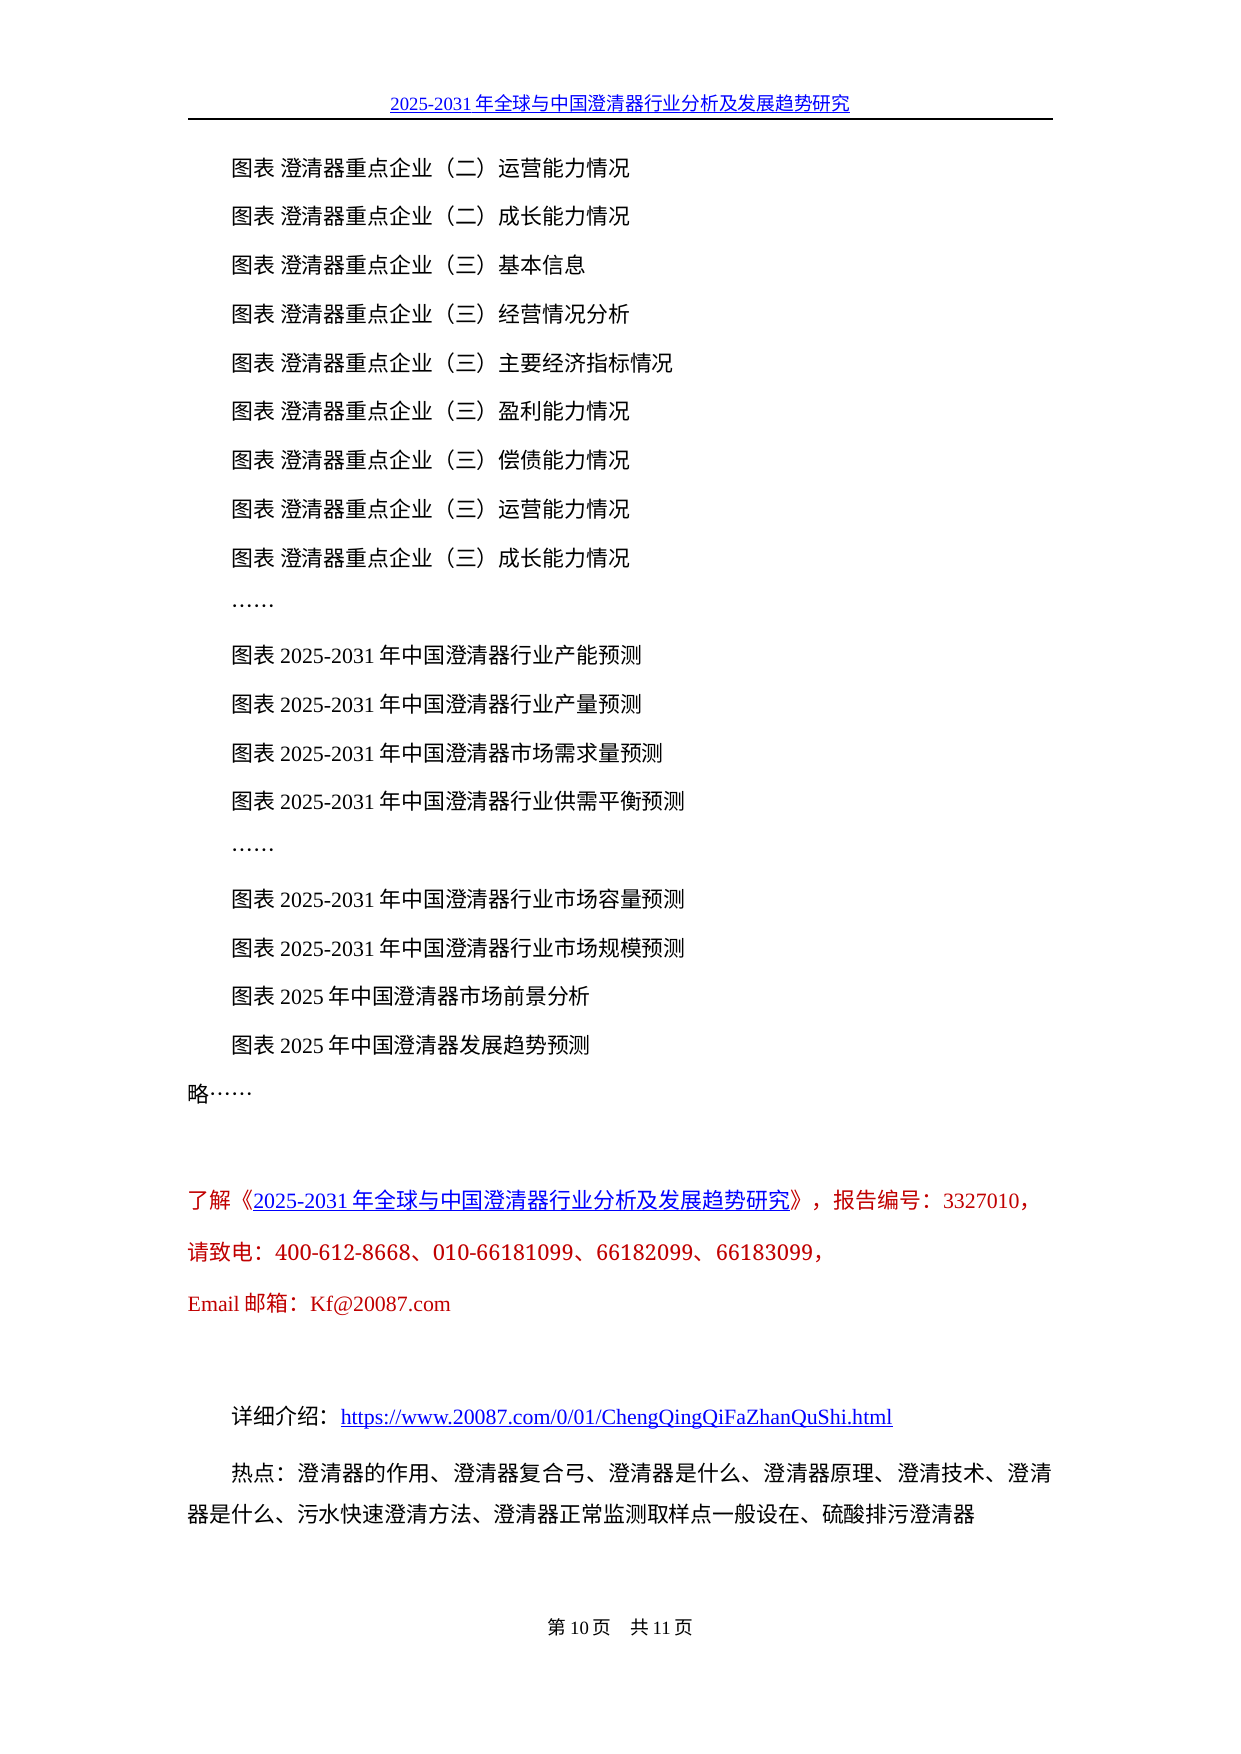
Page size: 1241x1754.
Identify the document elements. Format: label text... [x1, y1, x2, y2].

text 热点：澄清器的作用、澄清器复合弓、澄清器是什么、澄清器原理、澄清技术、澄清器是什么、污水快速澄清方法、澄清器正常监测取样点一般设在、硫酸排污澄清器 [187, 1456, 1053, 1529]
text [187, 150, 1053, 1109]
text 详细介绍：https://www.20087.com/0/01/ChengQingQiFaZhanQuShi.html [187, 1399, 1053, 1431]
text 了解《2025-2031年全球与中国澄清器行业分析及发展趋势研究》，报告编号：3327010， [187, 1183, 1053, 1215]
text Email邮箱：Kf@20087.com [187, 1286, 1053, 1318]
text 请致电：400-612-8668、010-66181099、66182099、66183099， [187, 1234, 1053, 1267]
